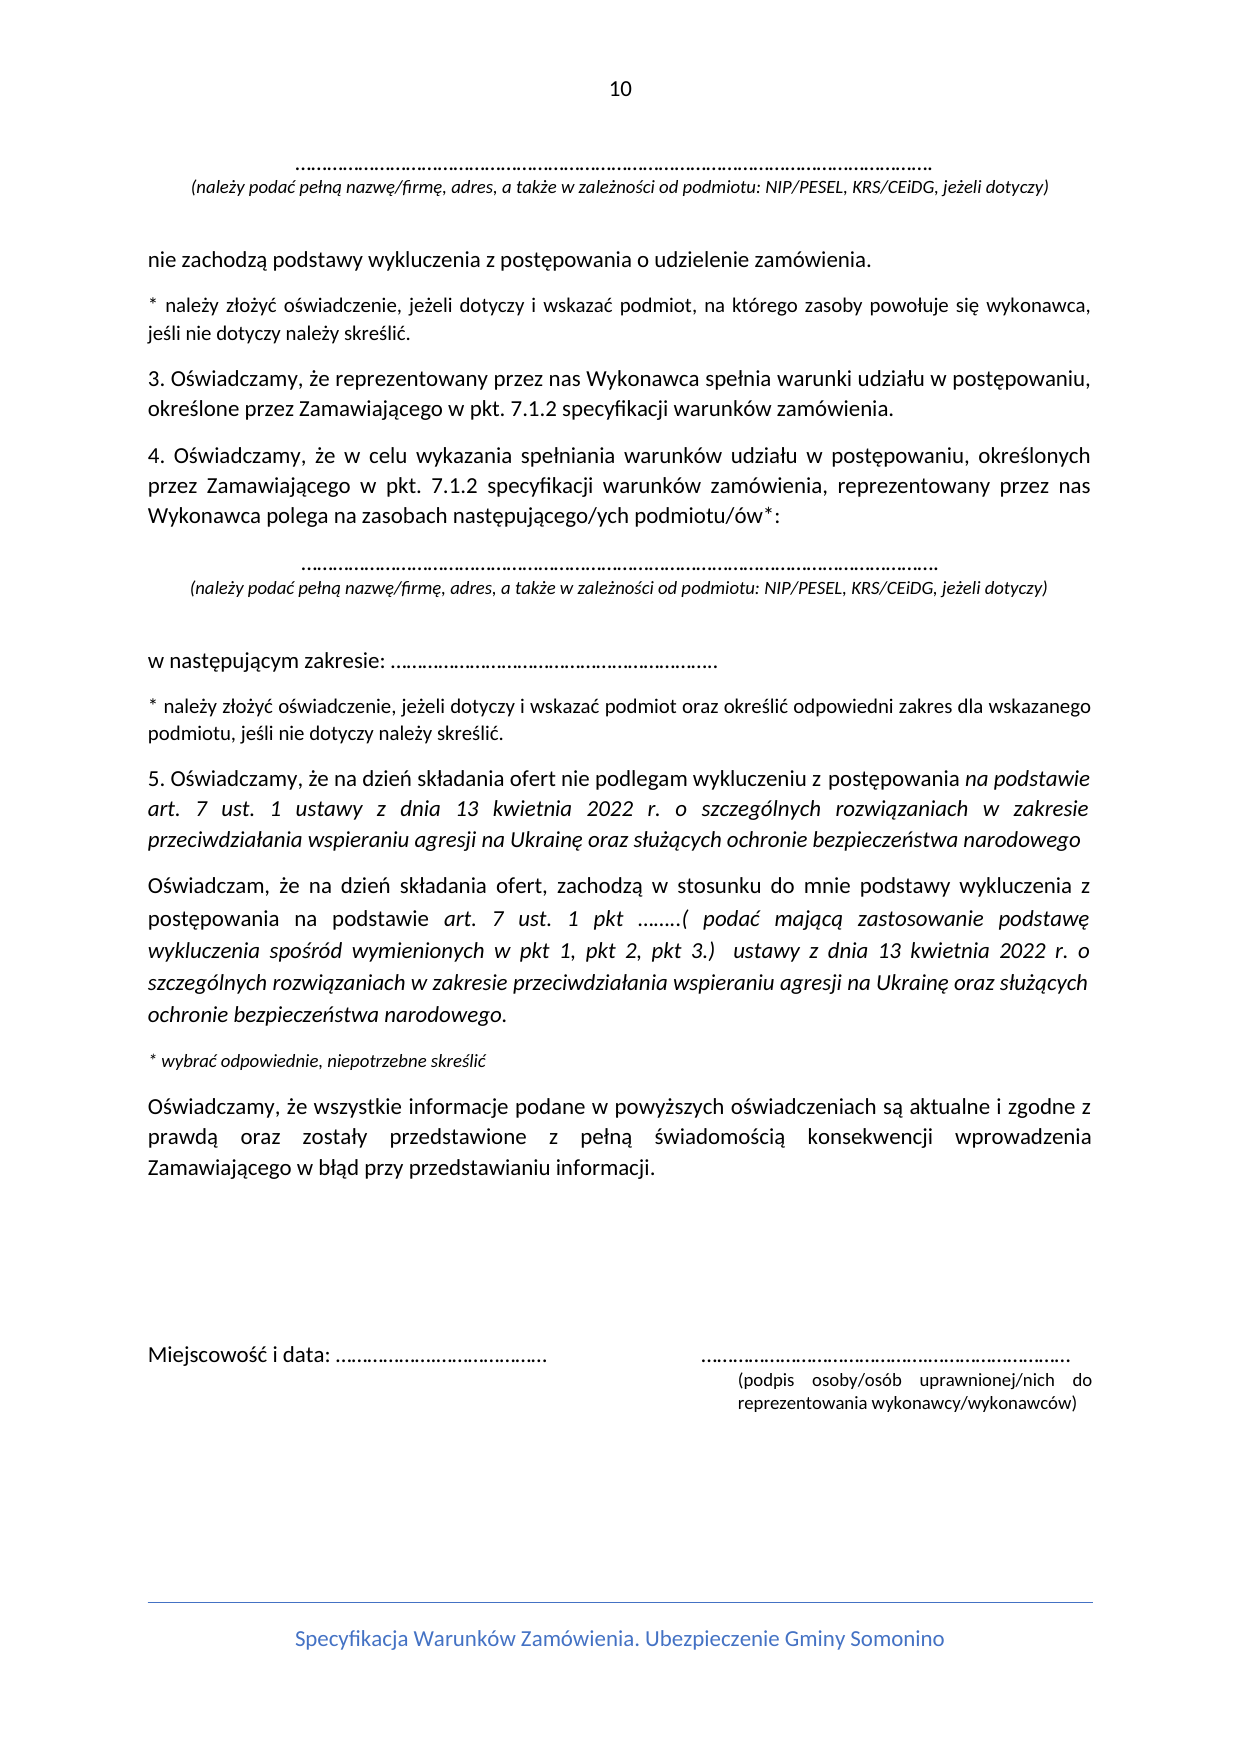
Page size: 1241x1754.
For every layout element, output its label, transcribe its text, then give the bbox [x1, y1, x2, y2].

text …………………………………………………………………………………………………………. [221, 148, 1093, 176]
text (należy podać pełną nazwę/firmę, adres, a także w zależności od podmiotu: NIP/PESEL, KRS/CEiDG, jeżeli dotyczy) [148, 176, 1093, 198]
text 3. Oświadczamy, że reprezentowany przez nas Wykonawca spełnia warunki udziału w postępowaniu, określone przez Zamawiającego w pkt. 7.1.2 specyfikacji warunków zamówienia. [148, 364, 1093, 422]
text …………………………………………………………………………………………………………. [148, 548, 1093, 576]
text Oświadczamy, że wszystkie informacje podane w powyższych oświadczeniach są aktualne i zgodne z prawdą oraz zostały przedstawione z pełną świadomością konsekwencji wprowadzenia Zamawiającego w błąd przy przedstawianiu informacji. [148, 1092, 1093, 1181]
text 4. Oświadczamy, że w celu wykazania spełniania warunków udziału w postępowaniu, określonych przez Zamawiającego w pkt. 7.1.2 specyfikacji warunków zamówienia, reprezentowany przez nas Wykonawca polega na zasobach następującego/ych podmiotu/ów*: [148, 441, 1093, 529]
text nie zachodzą podstawy wykluczenia z postępowania o udzielenie zamówienia. [148, 245, 1093, 273]
text Oświadczam, że na dzień składania ofert, zachodzą w stosunku do mnie podstawy wykluczenia z postępowania na podstawie art. 7 ust. 1 pkt ……..( podać mającą zastosowanie podstawę wykluczenia spośród wymienionych w pkt 1, pkt 2, pkt 3.) ustawy z dnia 13 kwietnia 2022 r. o szczególnych rozwiązaniach w zakresie przeciwdziałania wspieraniu agresji na Ukrainę oraz służących ochronie bezpieczeństwa narodowego. [148, 872, 1093, 1028]
text * należy złożyć oświadczenie, jeżeli dotyczy i wskazać podmiot oraz określić odpowiedni zakres dla wskazanego podmiotu, jeśli nie dotyczy należy skreślić. [148, 693, 1093, 746]
text w następującym zakresie: …………………………………………………….. [148, 646, 1093, 674]
text (należy podać pełną nazwę/firmę, adres, a także w zależności od podmiotu: NIP/PESEL, KRS/CEiDG, jeżeli dotyczy) [148, 576, 1093, 599]
text * należy złożyć oświadczenie, jeżeli dotyczy i wskazać podmiot, na którego zasoby powołuje się wykonawca, jeśli nie dotyczy należy skreślić. [148, 292, 1093, 345]
text Miejscowość i data: ……………….………………… …………………………………….……………………… [148, 1340, 1093, 1368]
text (podpis osoby/osób uprawnionej/nich do reprezentowania wykonawcy/wykonawców) [738, 1368, 1093, 1414]
text * wybrać odpowiednie, niepotrzebne skreślić [148, 1049, 1093, 1072]
text 5. Oświadczamy, że na dzień składania ofert nie podlegam wykluczeniu z postępowania na podstawie art. 7 ust. 1 ustawy z dnia 13 kwietnia 2022 r. o szczególnych rozwiązaniach w zakresie przeciwdziałania wspieraniu agresji na Ukrainę oraz służących ochronie bezpieczeństwa narodowego [148, 764, 1093, 853]
